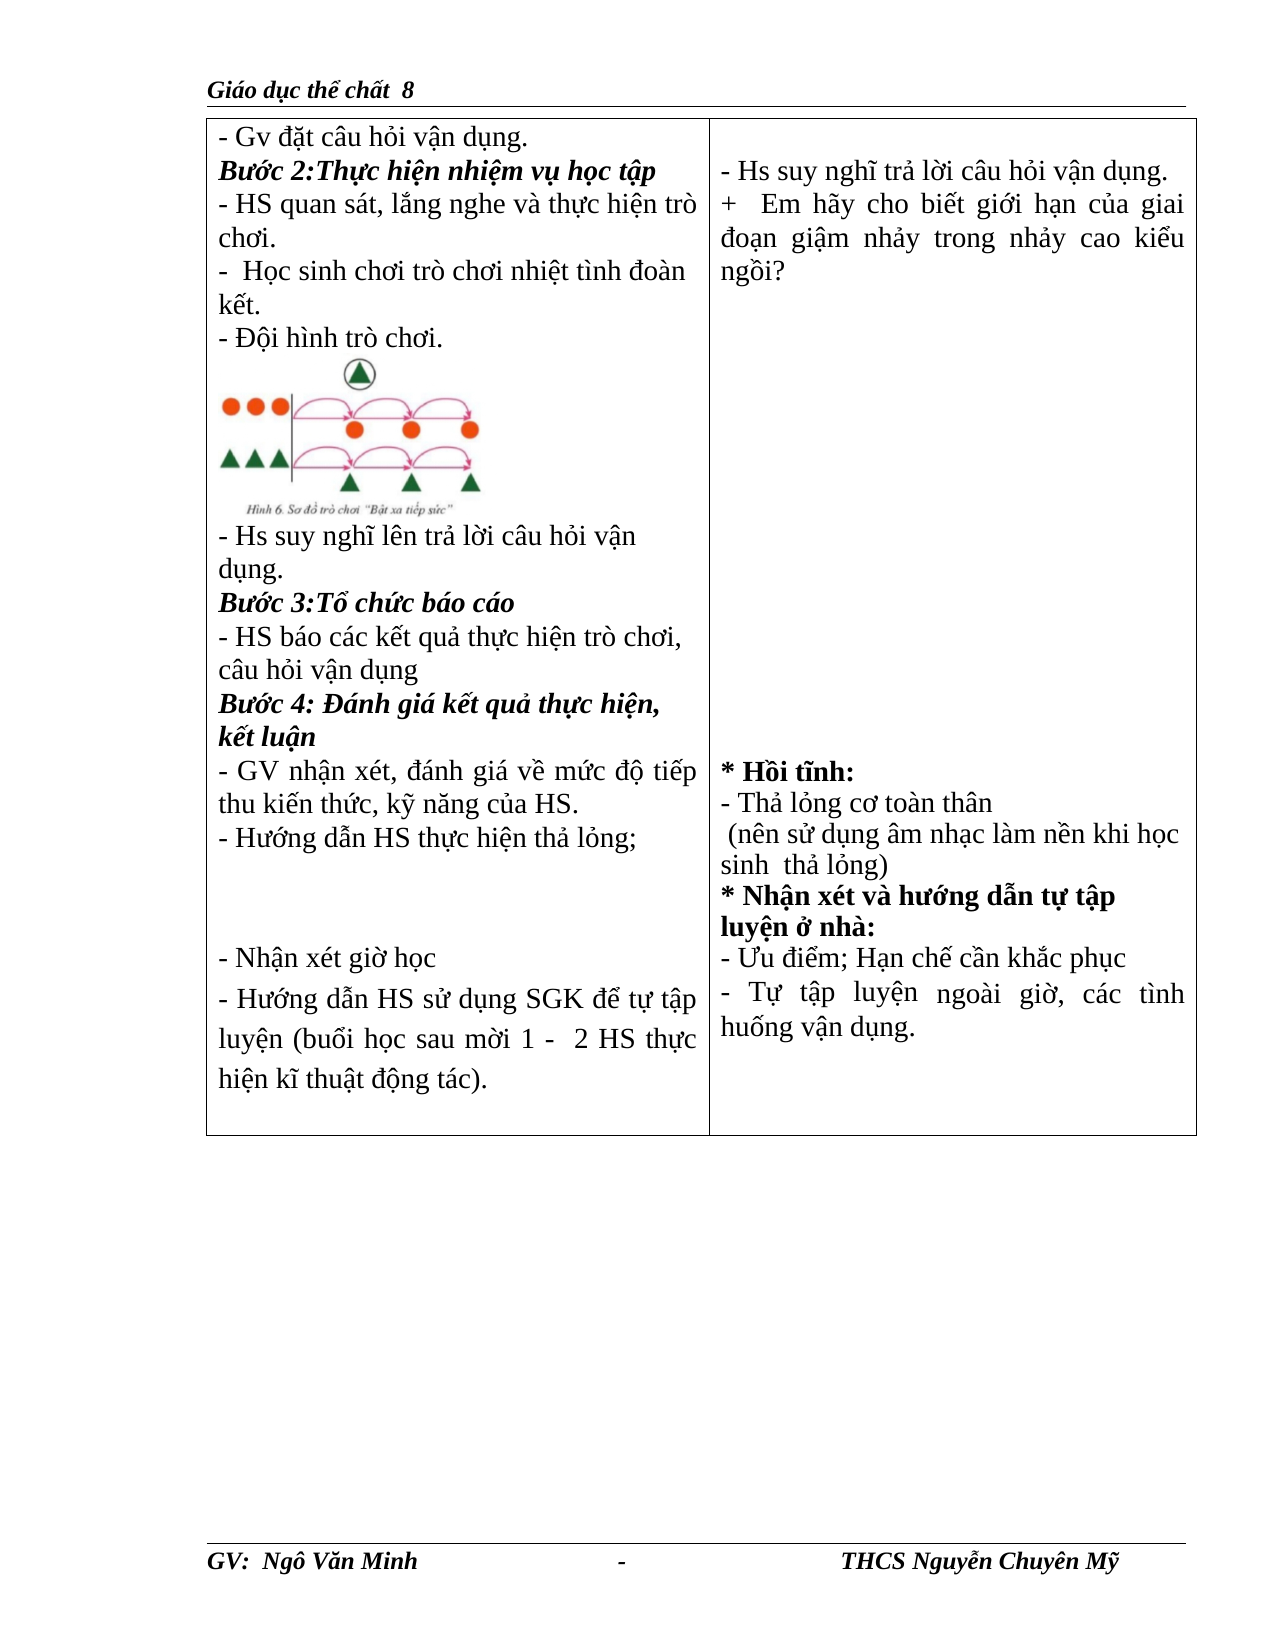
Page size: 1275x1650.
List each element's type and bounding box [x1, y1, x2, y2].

table_cell [207, 119, 709, 1135]
table_cell [710, 119, 1196, 1135]
picture [218, 353, 500, 518]
